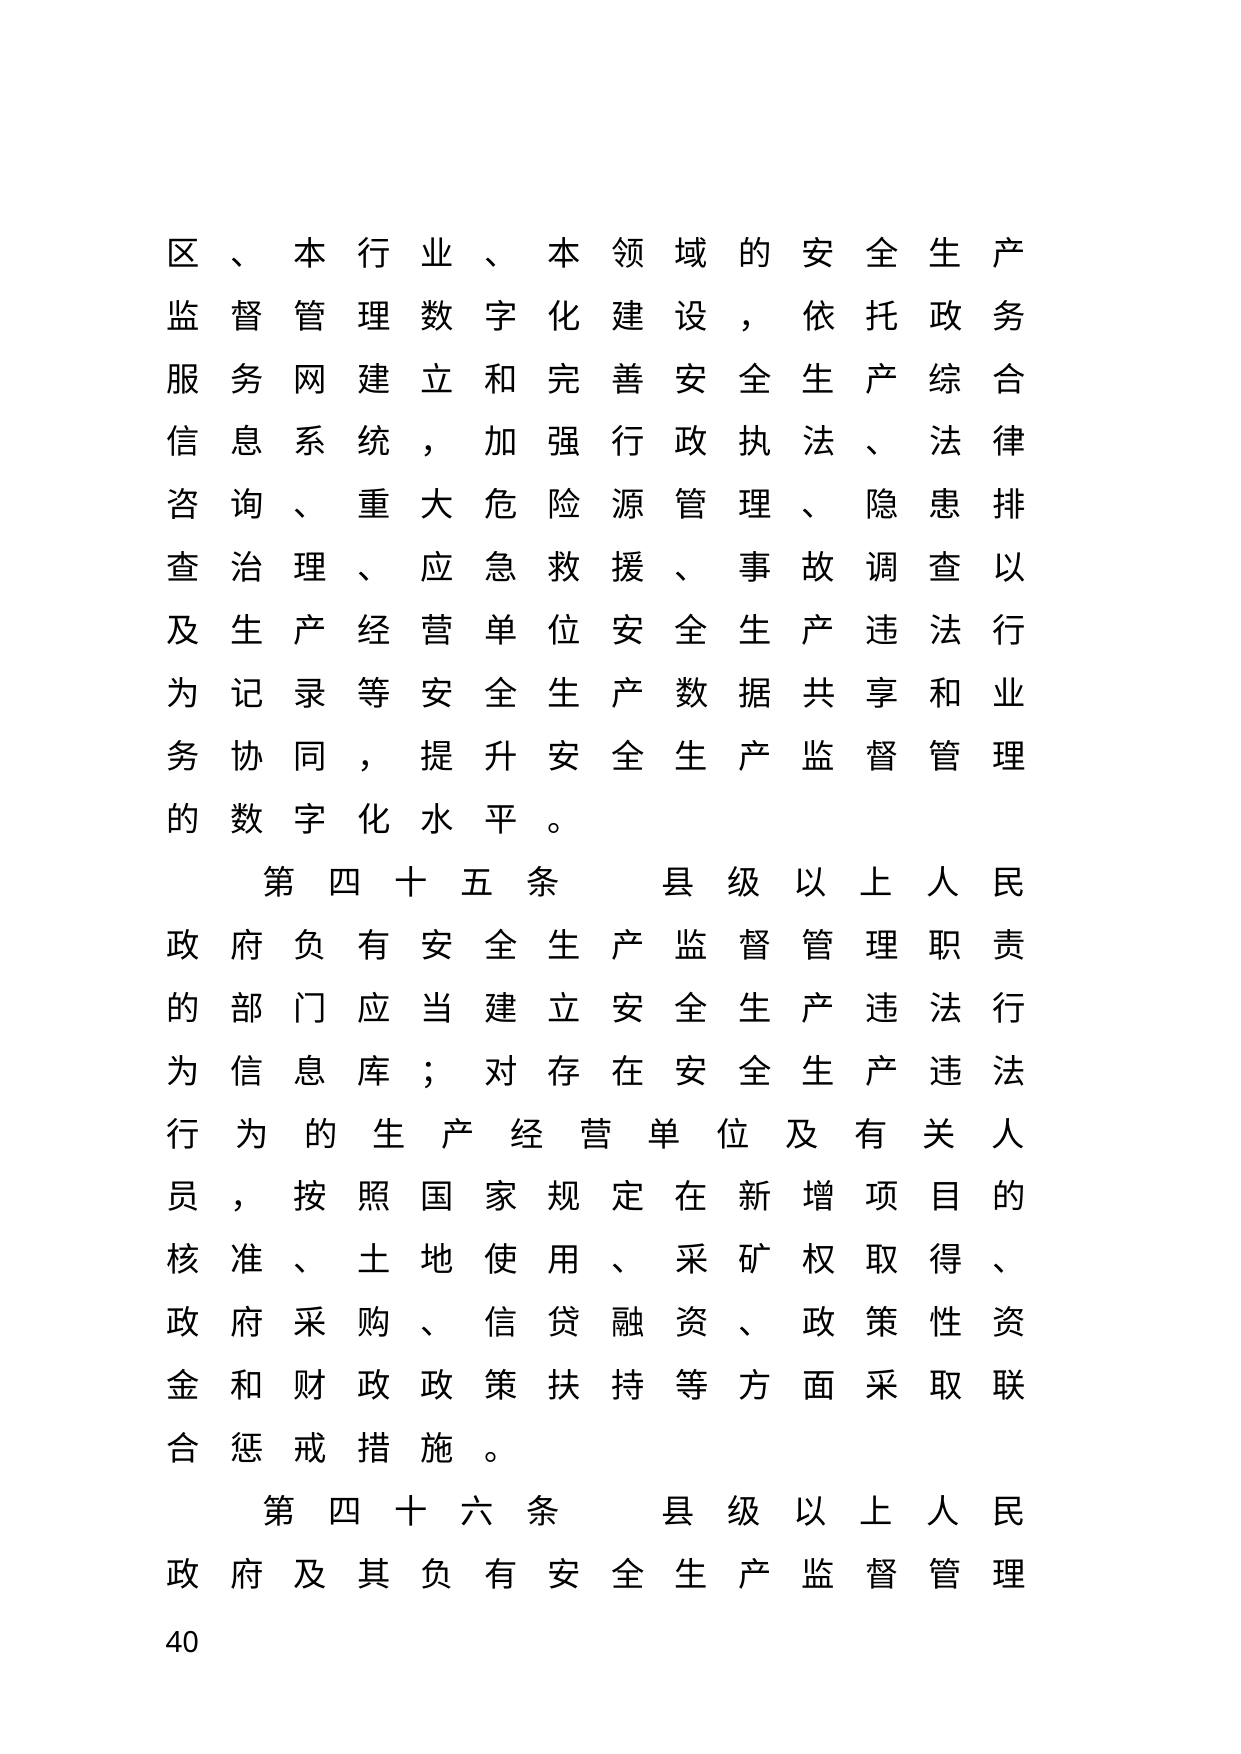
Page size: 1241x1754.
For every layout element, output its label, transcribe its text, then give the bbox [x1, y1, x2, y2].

list 第四十五条 县级以上人民政府负有安全生产监督管理职责的部门应当建立安全生产违法行为信息库；对存在安全生产违法行为的生产经营单位及有关人员，按照国家规定在新增项目的核准、土地使用、采矿权取得、政府采购、信贷融资、政策性资金和财政政策扶持等方面采取联合惩戒措施。 [166, 848, 1056, 1477]
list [166, 1477, 1056, 1603]
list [166, 219, 1056, 848]
